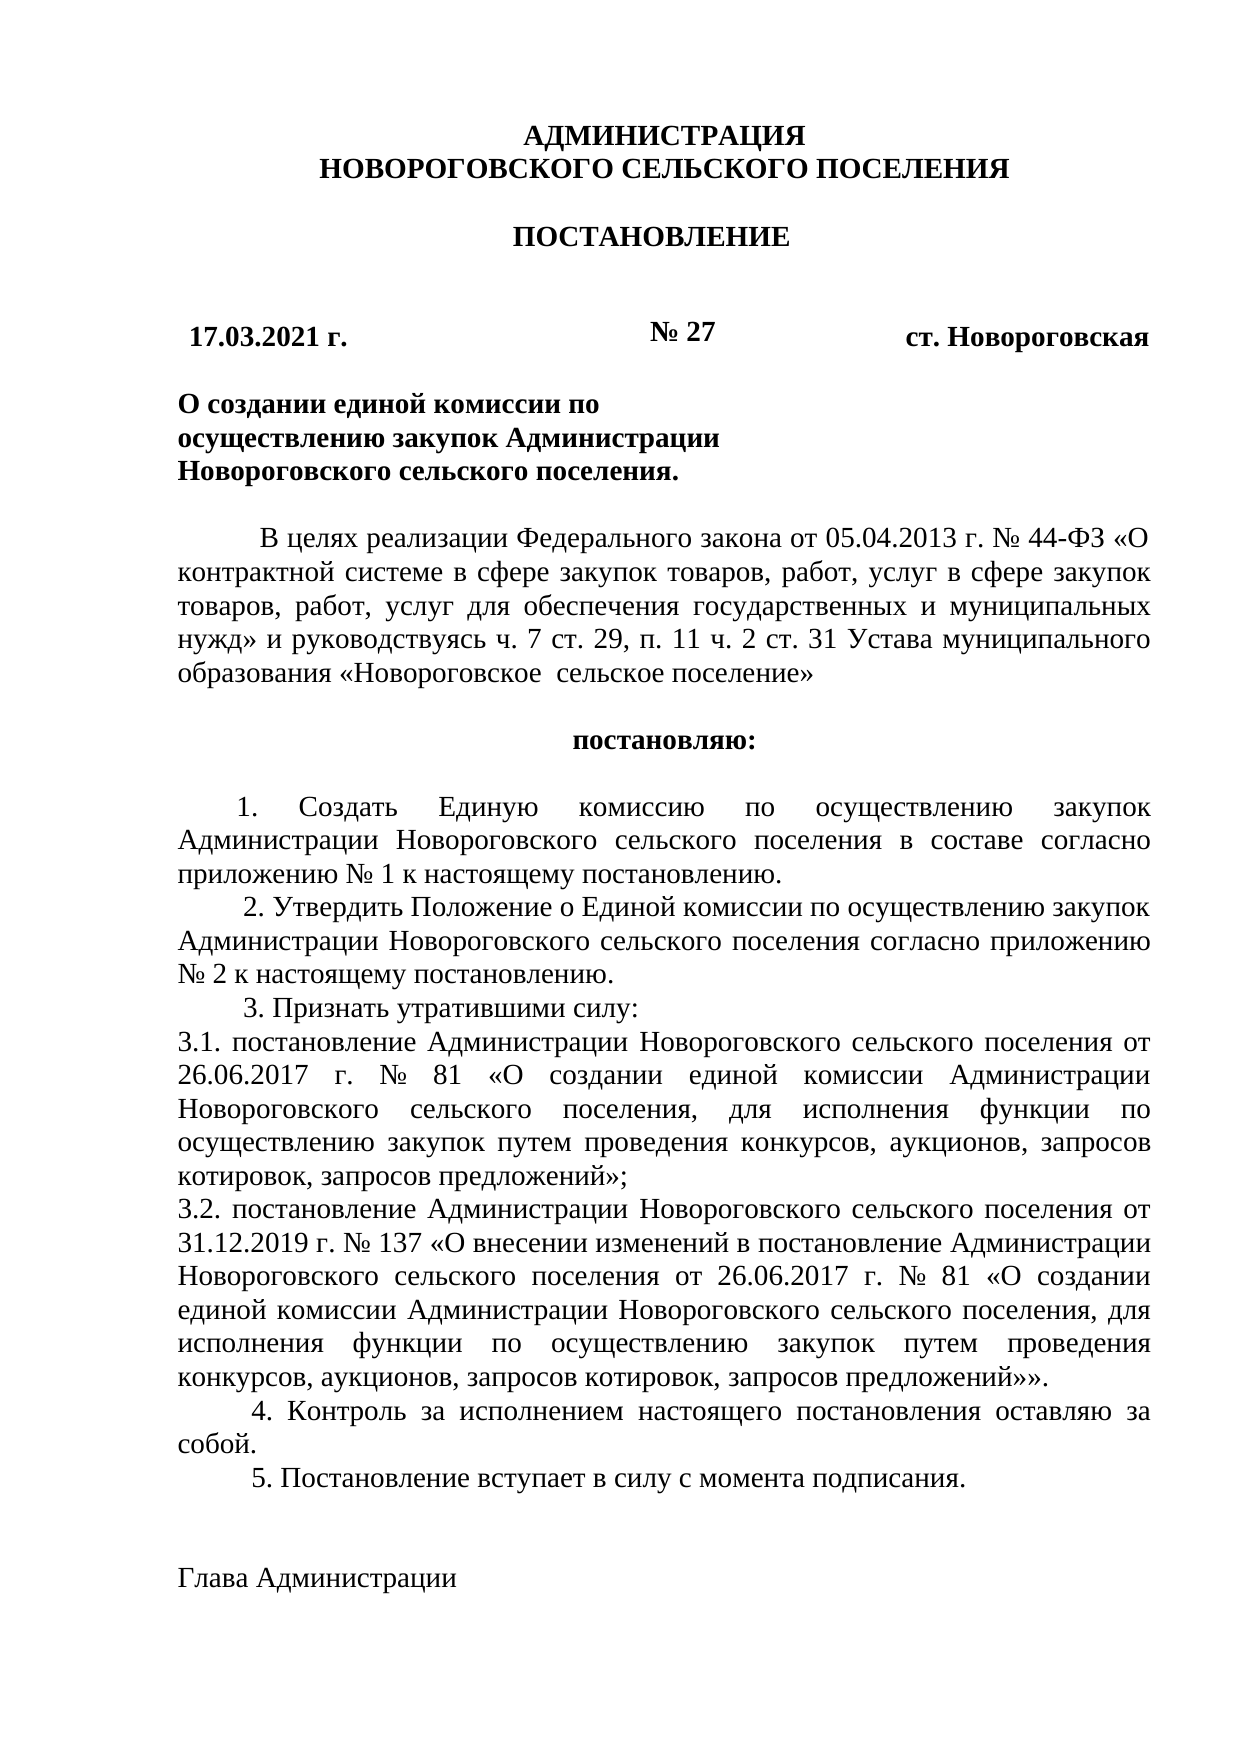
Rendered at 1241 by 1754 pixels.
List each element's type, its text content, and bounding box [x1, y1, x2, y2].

text 5. Постановление вступает в силу с момента подписания. [177, 1460, 1152, 1493]
text 1. Создать Единую комиссию по осуществлению закупок Администрации Новороговского сельского поселения в составе согласно приложению № 1 к настоящему постановлению. [177, 789, 1152, 889]
text 4. Контроль за исполнением настоящего постановления оставляю за собой. [177, 1393, 1152, 1460]
text Глава Администрации [177, 1560, 1152, 1594]
text ПОСТАНОВЛЕНИЕ [177, 219, 1152, 252]
table_header ст. Новороговская [833, 286, 1222, 353]
text 3. Признать утратившими силу: [177, 990, 1152, 1024]
text В целях реализации Федерального закона от 05.04.2013 г. № 44-ФЗ «О контрактной системе в сфере закупок товаров, работ, услуг в сфере закупок товаров, работ, услуг для обеспечения государственных и муниципальных нужд» и руководствуясь ч. 7 ст. 29, п. 11 ч. 2 ст. 31 Устава муниципального образования «Новороговское сельское поселение» [177, 521, 1152, 688]
table_header № 27 [617, 286, 833, 353]
text 3.1. постановление Администрации Новороговского сельского поселения от 26.06.2017 г. № 81 «О создании единой комиссии Администрации Новороговского сельского поселения, для исполнения функции по осуществлению закупок путем проведения конкурсов, аукционов, запросов котировок, запросов предложений»; [177, 1024, 1152, 1191]
text 2. Утвердить Положение о Единой комиссии по осуществлению закупок Администрации Новороговского сельского поселения согласно приложению № 2 к настоящему постановлению. [177, 889, 1152, 990]
text НОВОРОГОВСКОГО СЕЛЬСКОГО ПОСЕЛЕНИЯ [177, 152, 1152, 185]
text 3.2. постановление Администрации Новороговского сельского поселения от 31.12.2019 г. № 137 «О внесении изменений в постановление Администрации Новороговского сельского поселения от 26.06.2017 г. № 81 «О создании единой комиссии Администрации Новороговского сельского поселения, для исполнения функции по осуществлению закупок путем проведения конкурсов, аукционов, запросов котировок, запросов предложений»». [177, 1191, 1152, 1393]
table_header 17.03.2021 г. [189, 286, 617, 353]
text АДМИНИСТРАЦИЯ [177, 118, 1152, 152]
text постановляю: [177, 722, 1152, 755]
text О создании единой комиссии по осуществлению закупок Администрации Новороговского сельского поселения. [177, 386, 788, 487]
